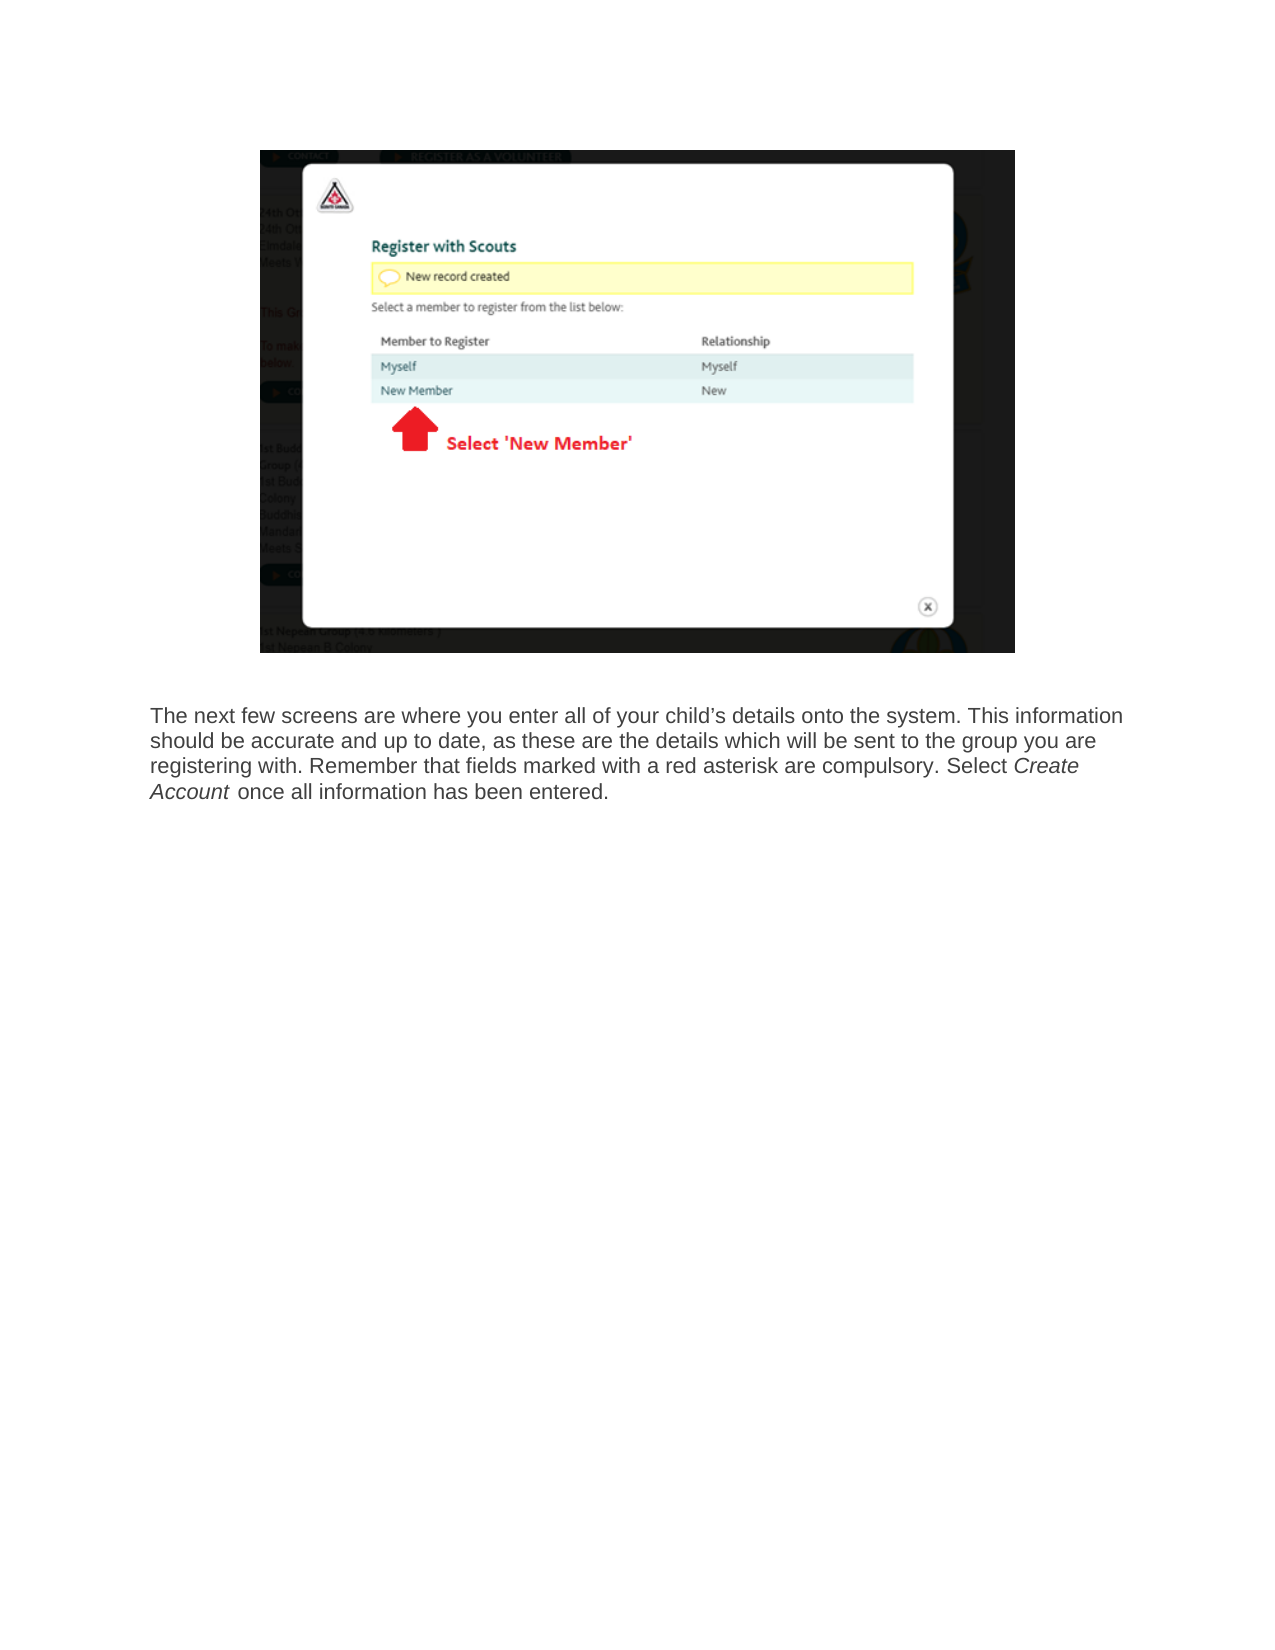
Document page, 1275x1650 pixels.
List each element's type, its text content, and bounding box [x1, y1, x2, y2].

picture [260, 150, 1015, 653]
text The next few screens are where you enter all of your child’s details onto the system. This information should be accurate and up to date, as these are the details which will be sent to the group you are registering with. Remember that fields marked with a red asterisk are compulsory. Select Create Account once all information has been entered. [150, 703, 1125, 804]
